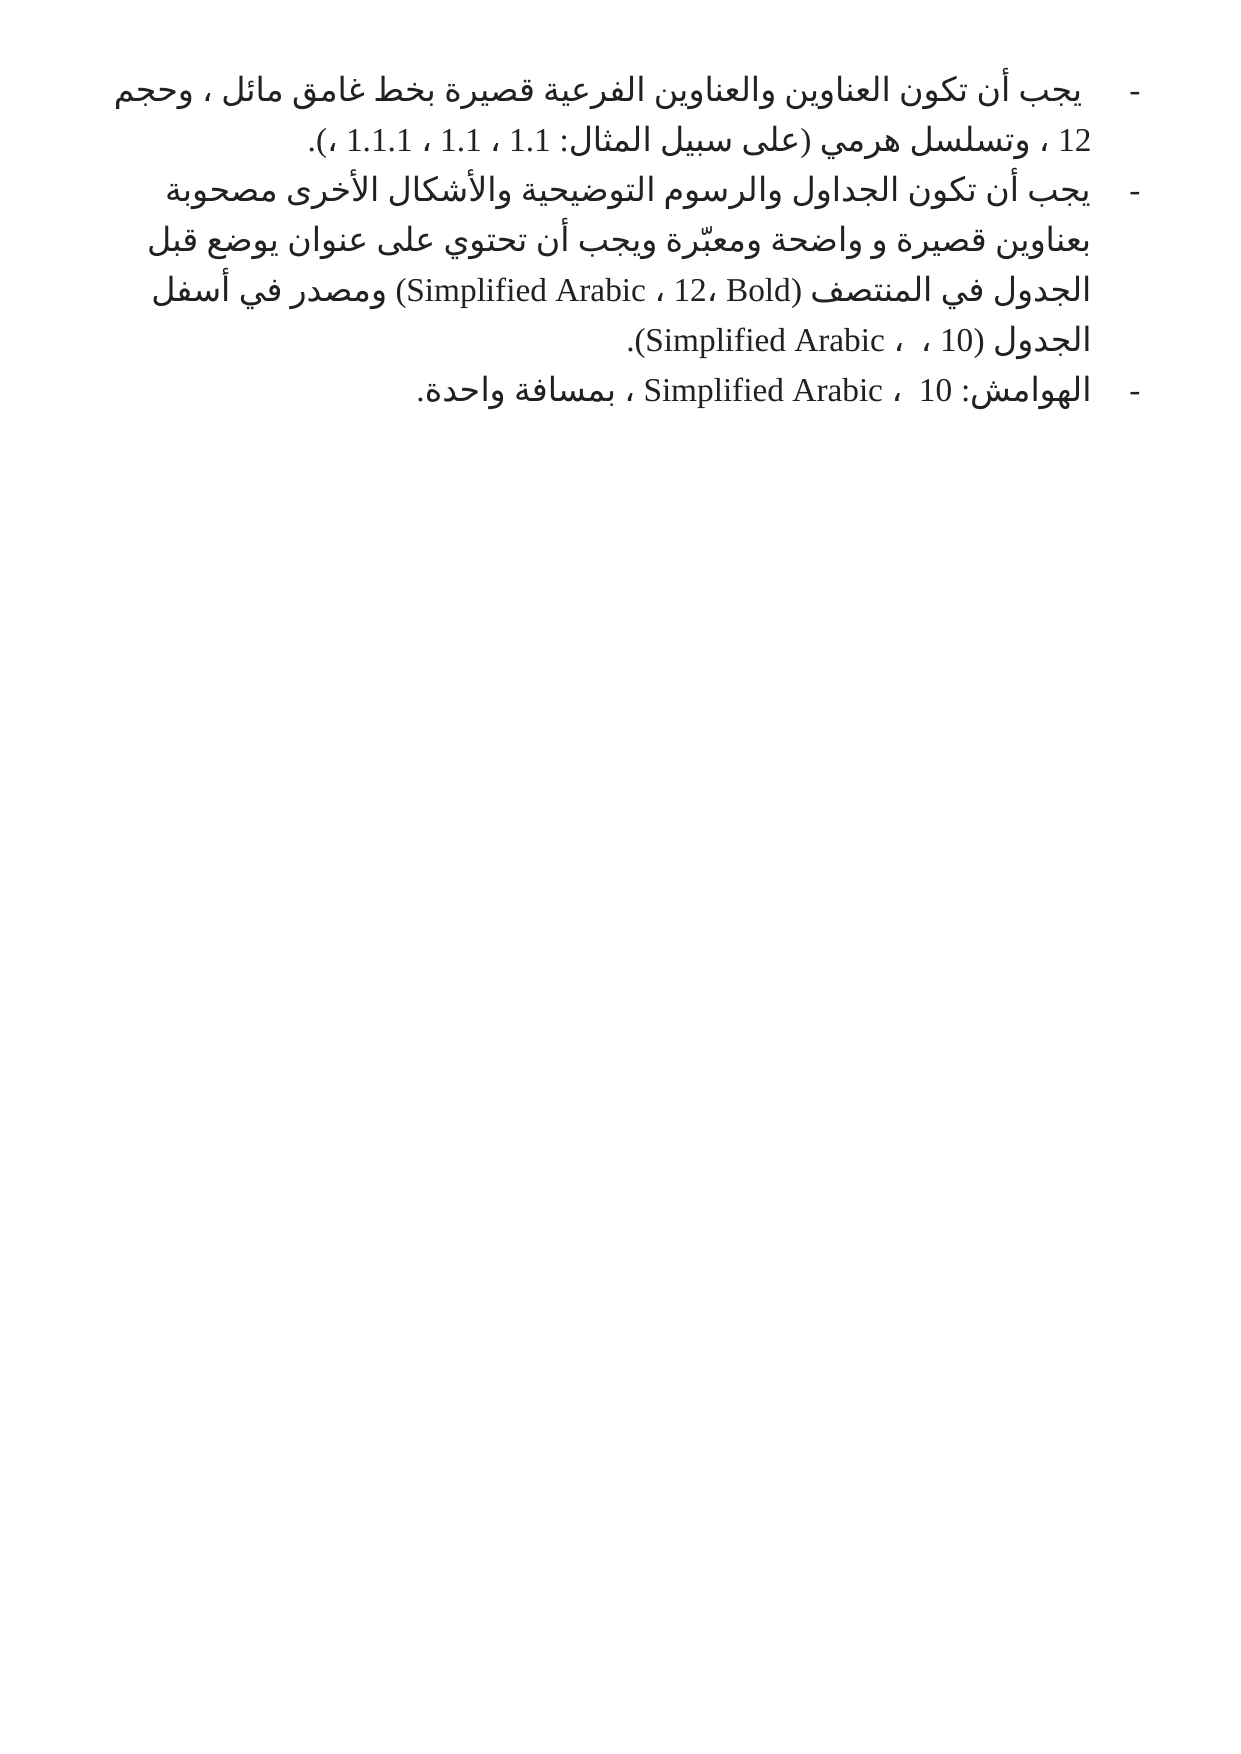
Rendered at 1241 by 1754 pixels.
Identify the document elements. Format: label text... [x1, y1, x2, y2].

list يجب أن تكون العناوين والعناوين الفرعية قصيرة بخط غامق مائل ، وحجم 12 ، وتسلسل هرمي (على سبيل المثال: 1.1 ، 1.1 ، 1.1.1 ،). [74, 59, 1129, 159]
list الهوامش: Simplified Arabic ، 10 ، بمسافة واحدة. [74, 359, 1129, 409]
list يجب أن تكون الجداول والرسوم التوضيحية والأشكال الأخرى مصحوبة بعناوين قصيرة و واضحة ومعبّرة ويجب أن تحتوي على عنوان يوضع قبل الجدول في المنتصف (Simplified Arabic ، 12، Bold) ومصدر في أسفل الجدول (Simplified Arabic ، ، 10). [74, 159, 1129, 359]
